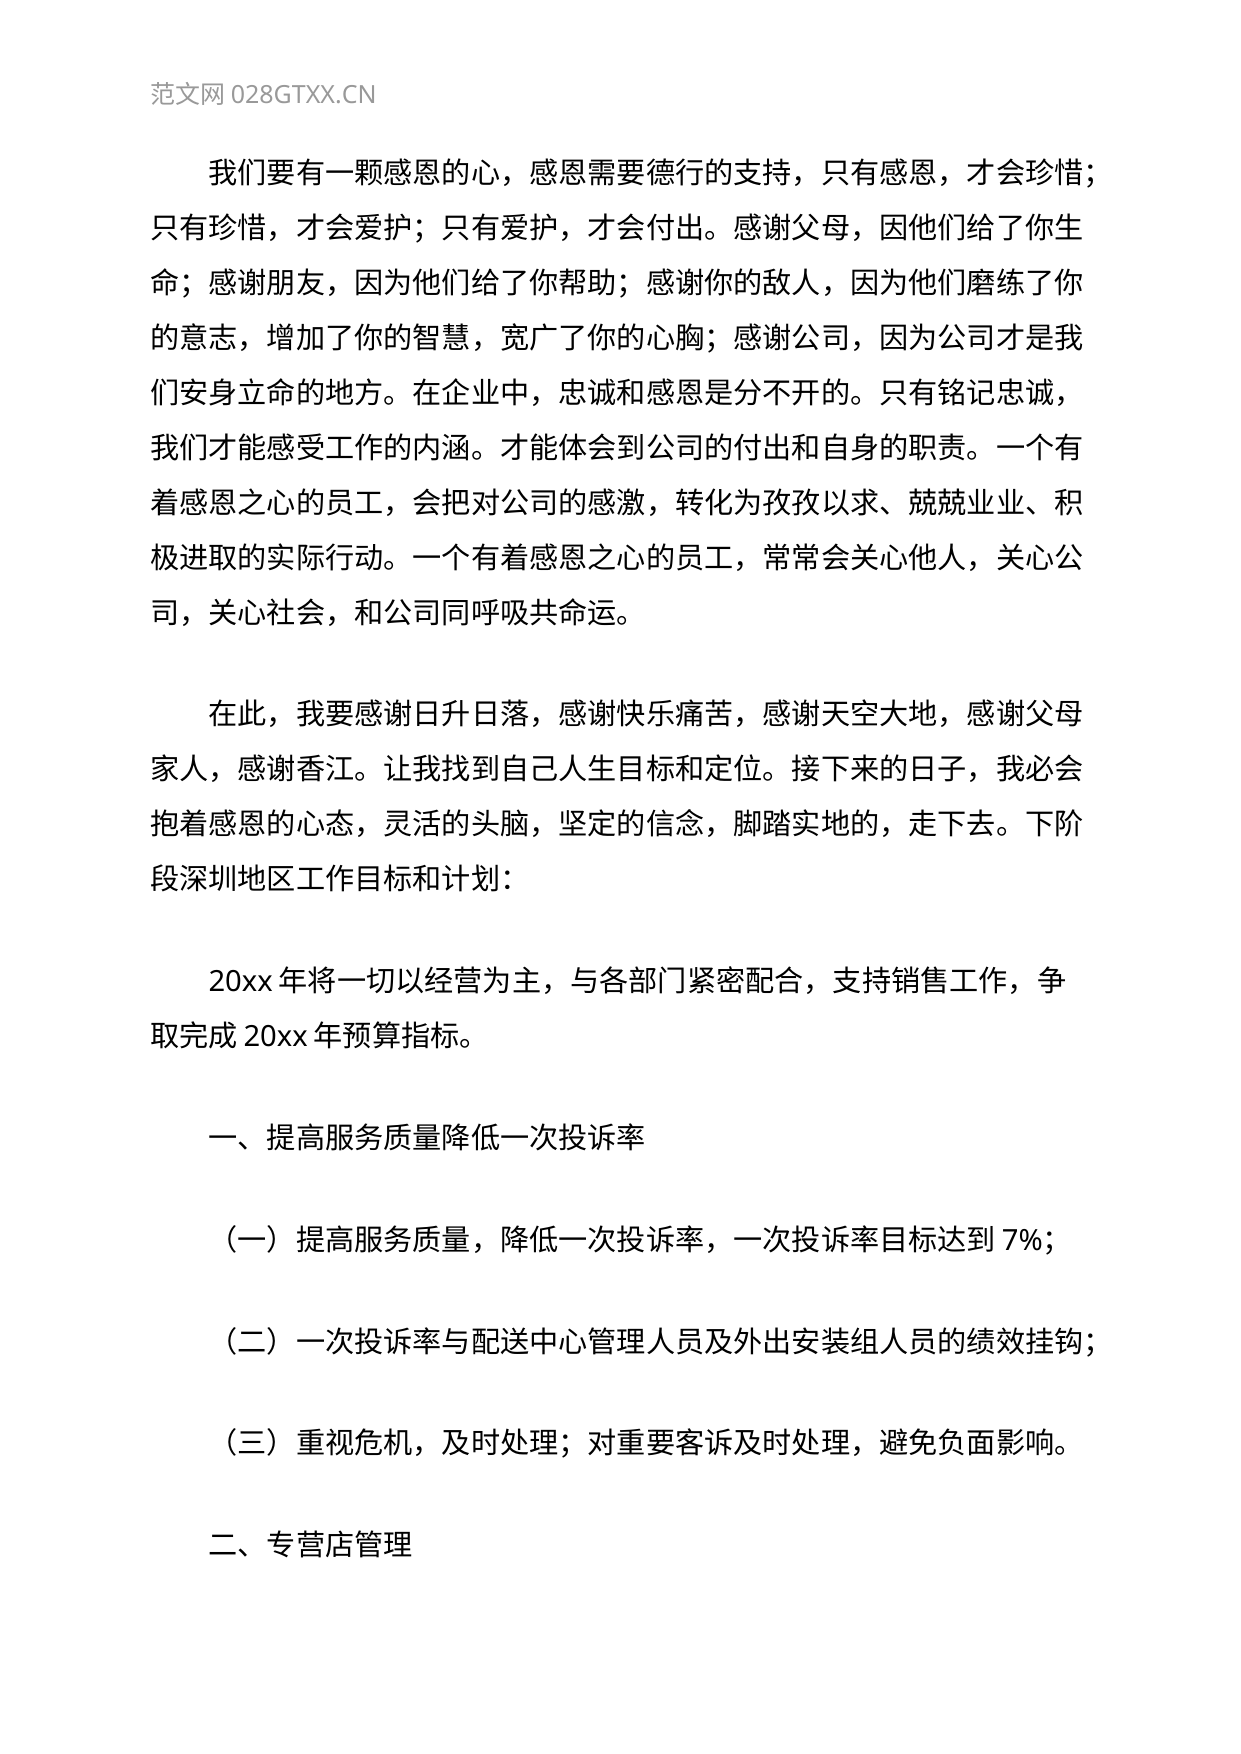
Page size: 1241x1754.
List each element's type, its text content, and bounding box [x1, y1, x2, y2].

text （三）重视危机，及时处理；对重要客诉及时处理，避免负面影响。 [150, 1420, 1090, 1462]
text 一、提高服务质量降低一次投诉率 [150, 1114, 1090, 1157]
text （一）提高服务质量，降低一次投诉率，一次投诉率目标达到7%； [150, 1216, 1090, 1258]
text 我们要有一颗感恩的心，感恩需要德行的支持，只有感恩，才会珍惜；只有珍惜，才会爱护；只有爱护，才会付出。感谢父母，因他们给了你生命；感谢朋友，因为他们给了你帮助；感谢你的敌人，因为他们磨练了你的意志，增加了你的智慧，宽广了你的心胸；感谢公司，因为公司才是我们安身立命的地方。在企业中，忠诚和感恩是分不开的。只有铭记忠诚，我们才能感受工作的内涵。才能体会到公司的付出和自身的职责。一个有着感恩之心的员工，会把对公司的感激，转化为孜孜以求、兢兢业业、积极进取的实际行动。一个有着感恩之心的员工，常常会关心他人，关心公司，关心社会，和公司同呼吸共命运。 [150, 150, 1090, 631]
text 在此，我要感谢日升日落，感谢快乐痛苦，感谢天空大地，感谢父母家人，感谢香江。让我找到自己人生目标和定位。接下来的日子，我必会抱着感恩的心态，灵活的头脑，坚定的信念，脚踏实地的，走下去。下阶段深圳地区工作目标和计划： [150, 691, 1090, 898]
text 20xx年将一切以经营为主，与各部门紧密配合，支持销售工作，争取完成20xx年预算指标。 [150, 957, 1090, 1055]
text 二、专营店管理 [150, 1522, 1090, 1564]
text （二）一次投诉率与配送中心管理人员及外出安装组人员的绩效挂钩； [150, 1318, 1090, 1360]
